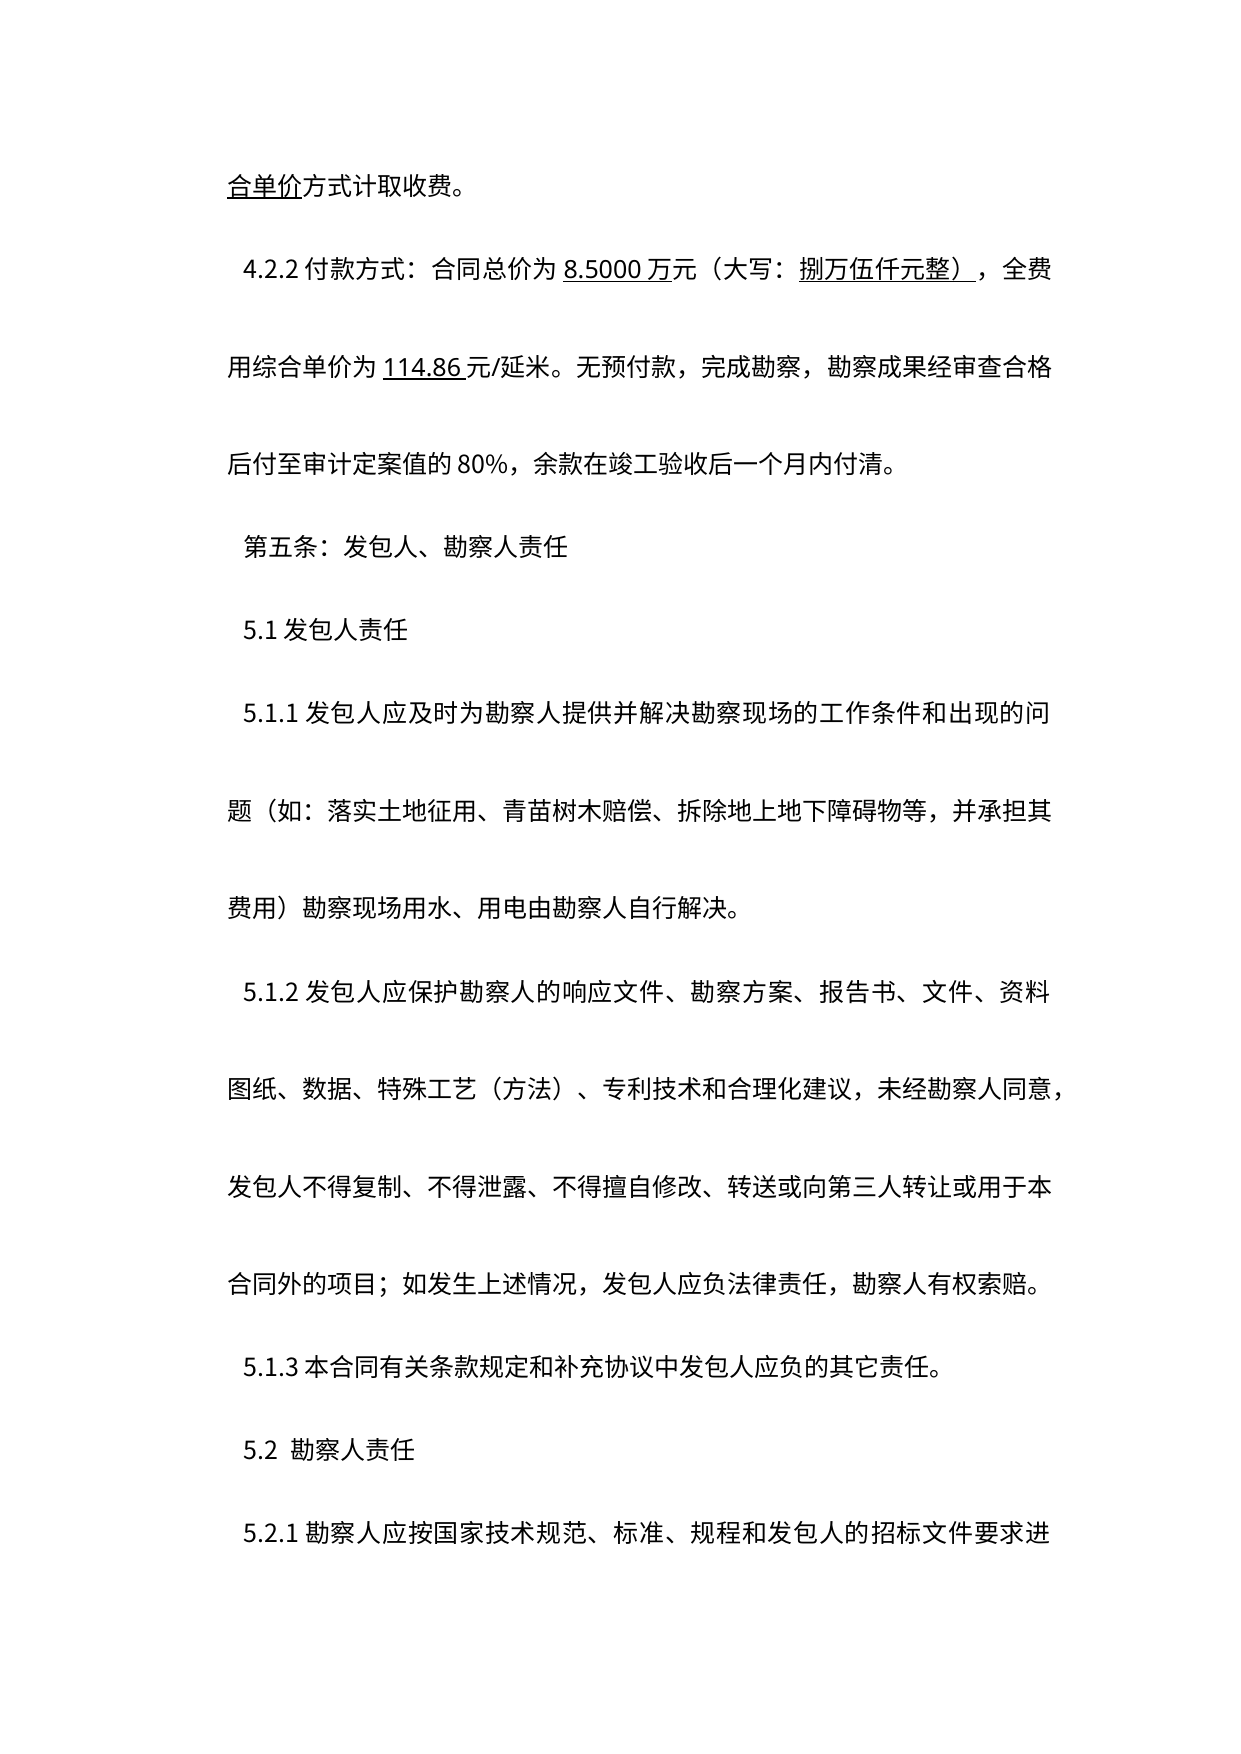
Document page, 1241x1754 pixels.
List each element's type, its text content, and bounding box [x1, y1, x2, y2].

text 5.1.1发包人应及时为勘察人提供并解决勘察现场的工作条件和出现的问题（如：落实土地征用、青苗树木赔偿、拆除地上地下障碍物等，并承担其费用）勘察现场用水、用电由勘察人自行解决。 [227, 679, 1053, 939]
text 5.1.2发包人应保护勘察人的响应文件、勘察方案、报告书、文件、资料图纸、数据、特殊工艺（方法）、专利技术和合理化建议，未经勘察人同意，发包人不得复制、不得泄露、不得擅自修改、转送或向第三人转让或用于本合同外的项目；如发生上述情况，发包人应负法律责任，勘察人有权索赔。 [227, 958, 1053, 1315]
text 5.1发包人责任 [227, 596, 1053, 661]
text 4.2.2付款方式：合同总价为8.5000万元（大写：捌万伍仟元整），全费用综合单价为114.86元/延米。无预付款，完成勘察，勘察成果经审查合格后付至审计定案值的80%，余款在竣工验收后一个月内付清。 [227, 235, 1053, 495]
text 5.2 勘察人责任 [227, 1416, 1053, 1481]
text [227, 1499, 1053, 1564]
text 第五条：发包人、勘察人责任 [227, 513, 1053, 578]
text 5.1.3本合同有关条款规定和补充协议中发包人应负的其它责任。 [227, 1333, 1053, 1398]
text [227, 152, 1053, 217]
